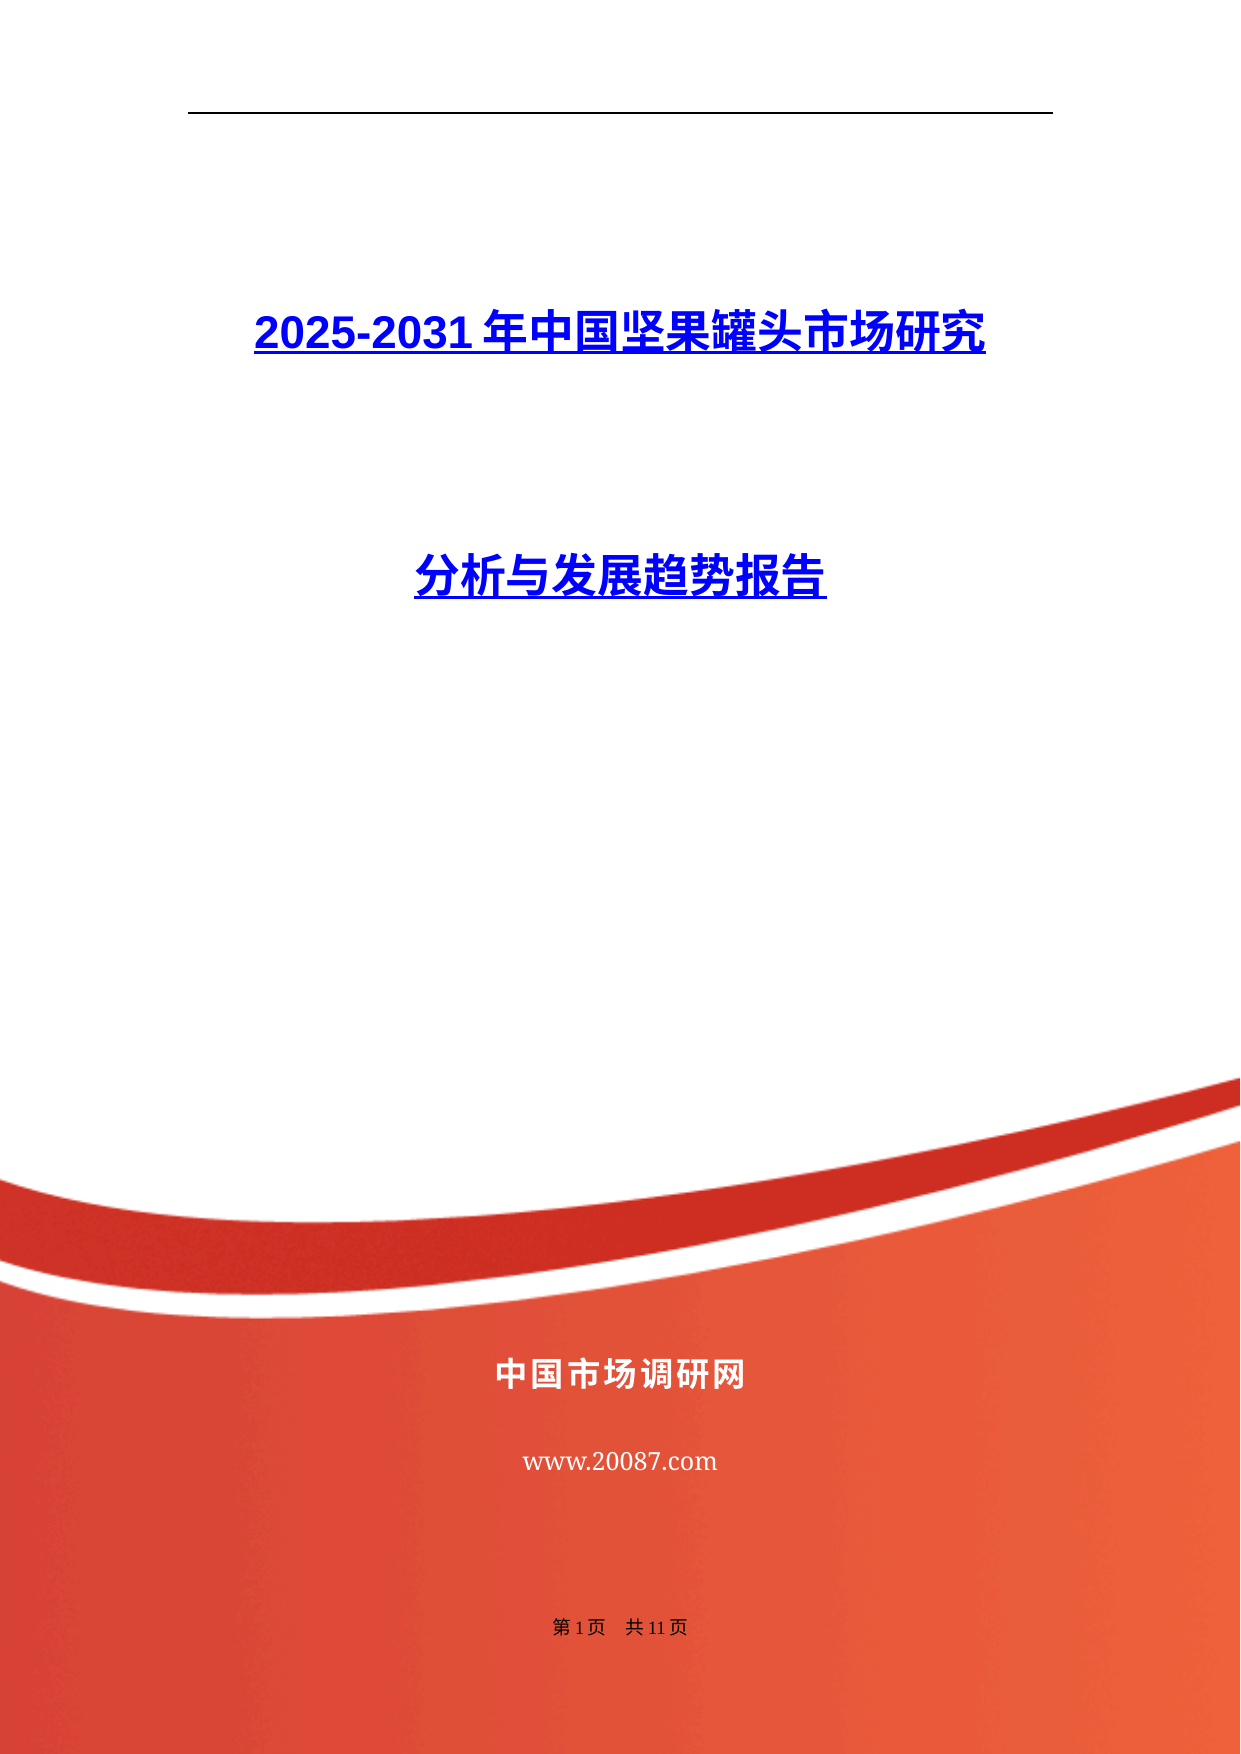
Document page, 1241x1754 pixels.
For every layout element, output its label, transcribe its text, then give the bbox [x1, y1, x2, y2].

picture [0, 1006, 1241, 1754]
text www.20087.com [187, 1428, 1053, 1493]
table_header 2025-2031年中国坚果罐头市场研究分析与发展趋势报告 [188, 207, 1053, 773]
subtitle 中国市场调研网 [187, 1339, 1053, 1404]
